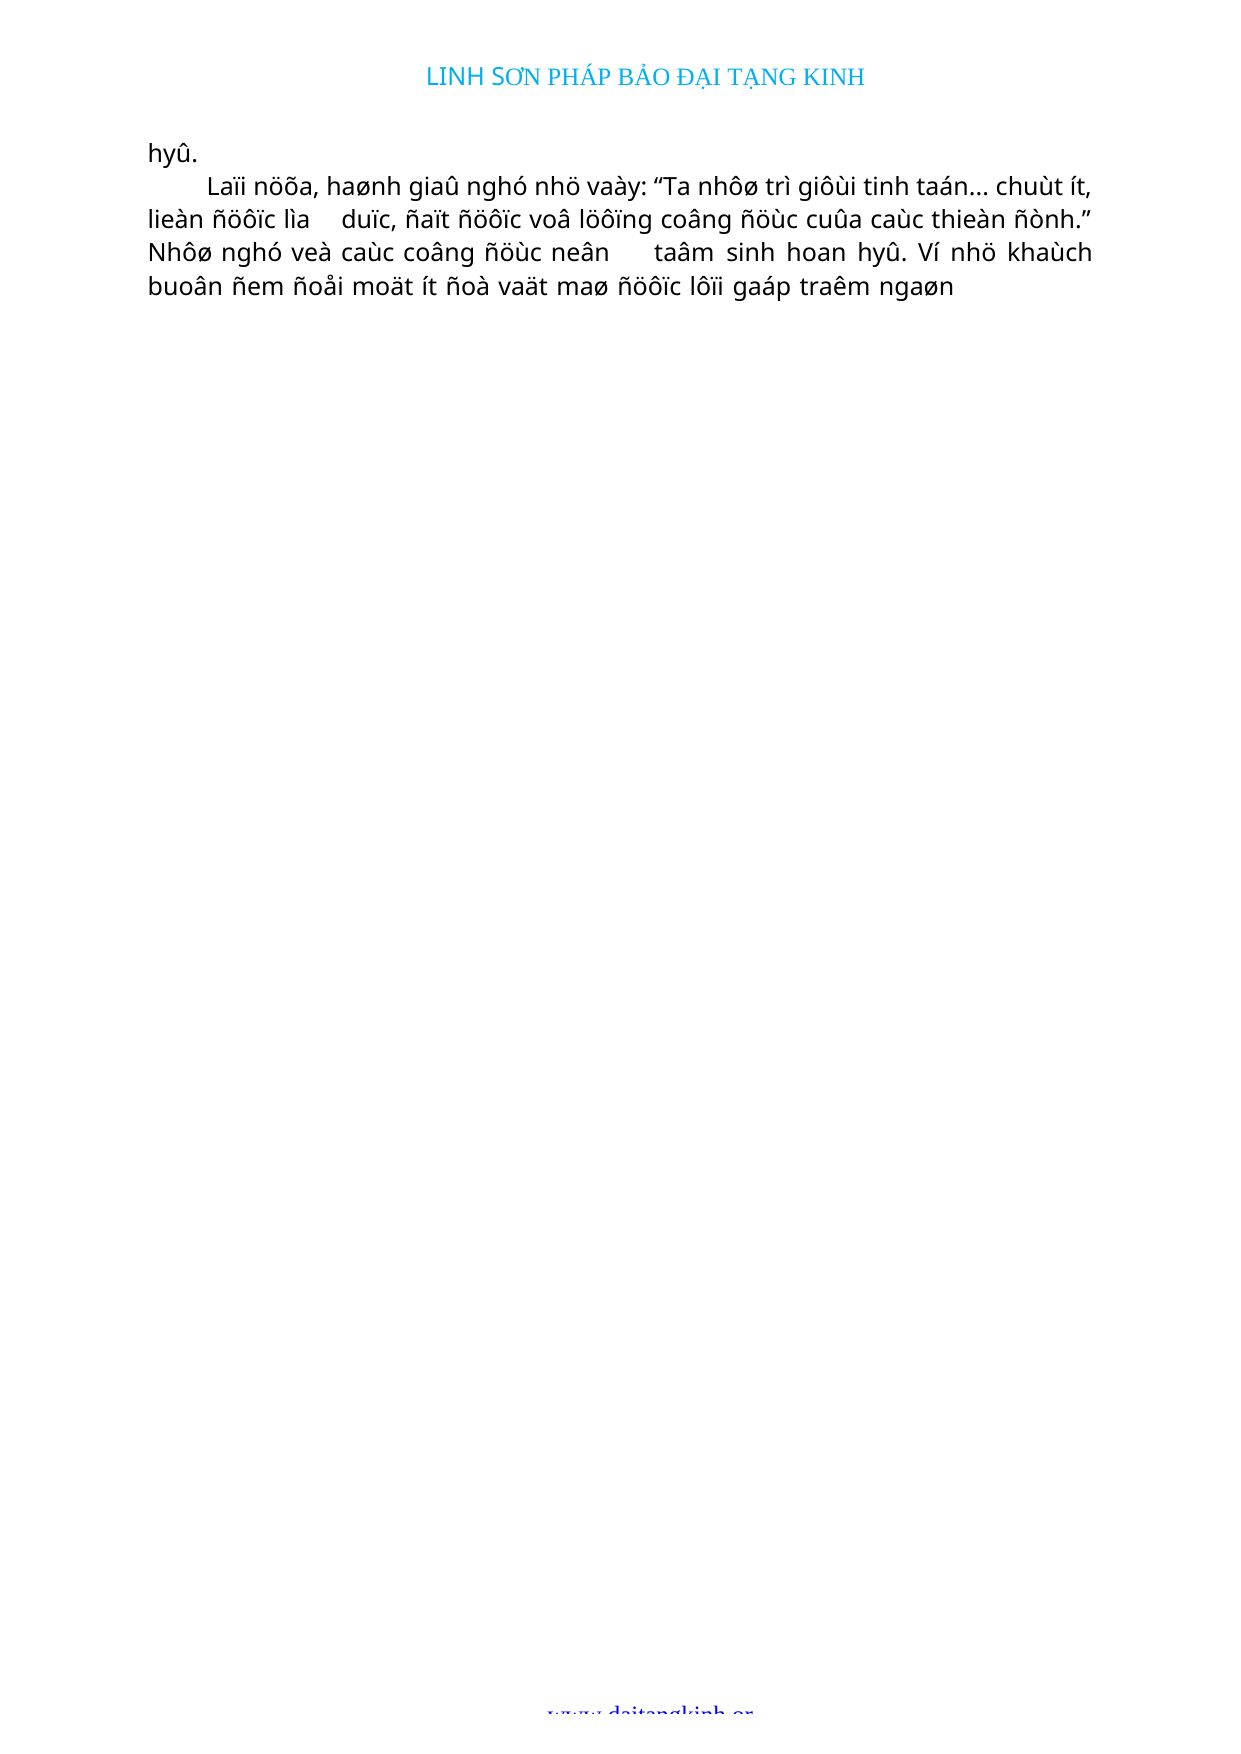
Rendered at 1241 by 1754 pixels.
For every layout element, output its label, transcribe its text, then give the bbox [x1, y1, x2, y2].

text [147, 135, 1093, 169]
text Laïi nöõa, haønh giaû nghó nhö vaày: “Ta nhôø trì giôùi tinh taán... chuùt ít, lieàn ñöôïc lìa duïc, ñaït ñöôïc voâ löôïng coâng ñöùc cuûa caùc thieàn ñònh.” Nhôø nghó veà caùc coâng ñöùc neân taâm sinh hoan hyû. Ví nhö khaùch buoân ñem ñoåi moät ít ñoà vaät maø ñöôïc lôïi gaáp traêm ngaøn [147, 169, 1093, 302]
